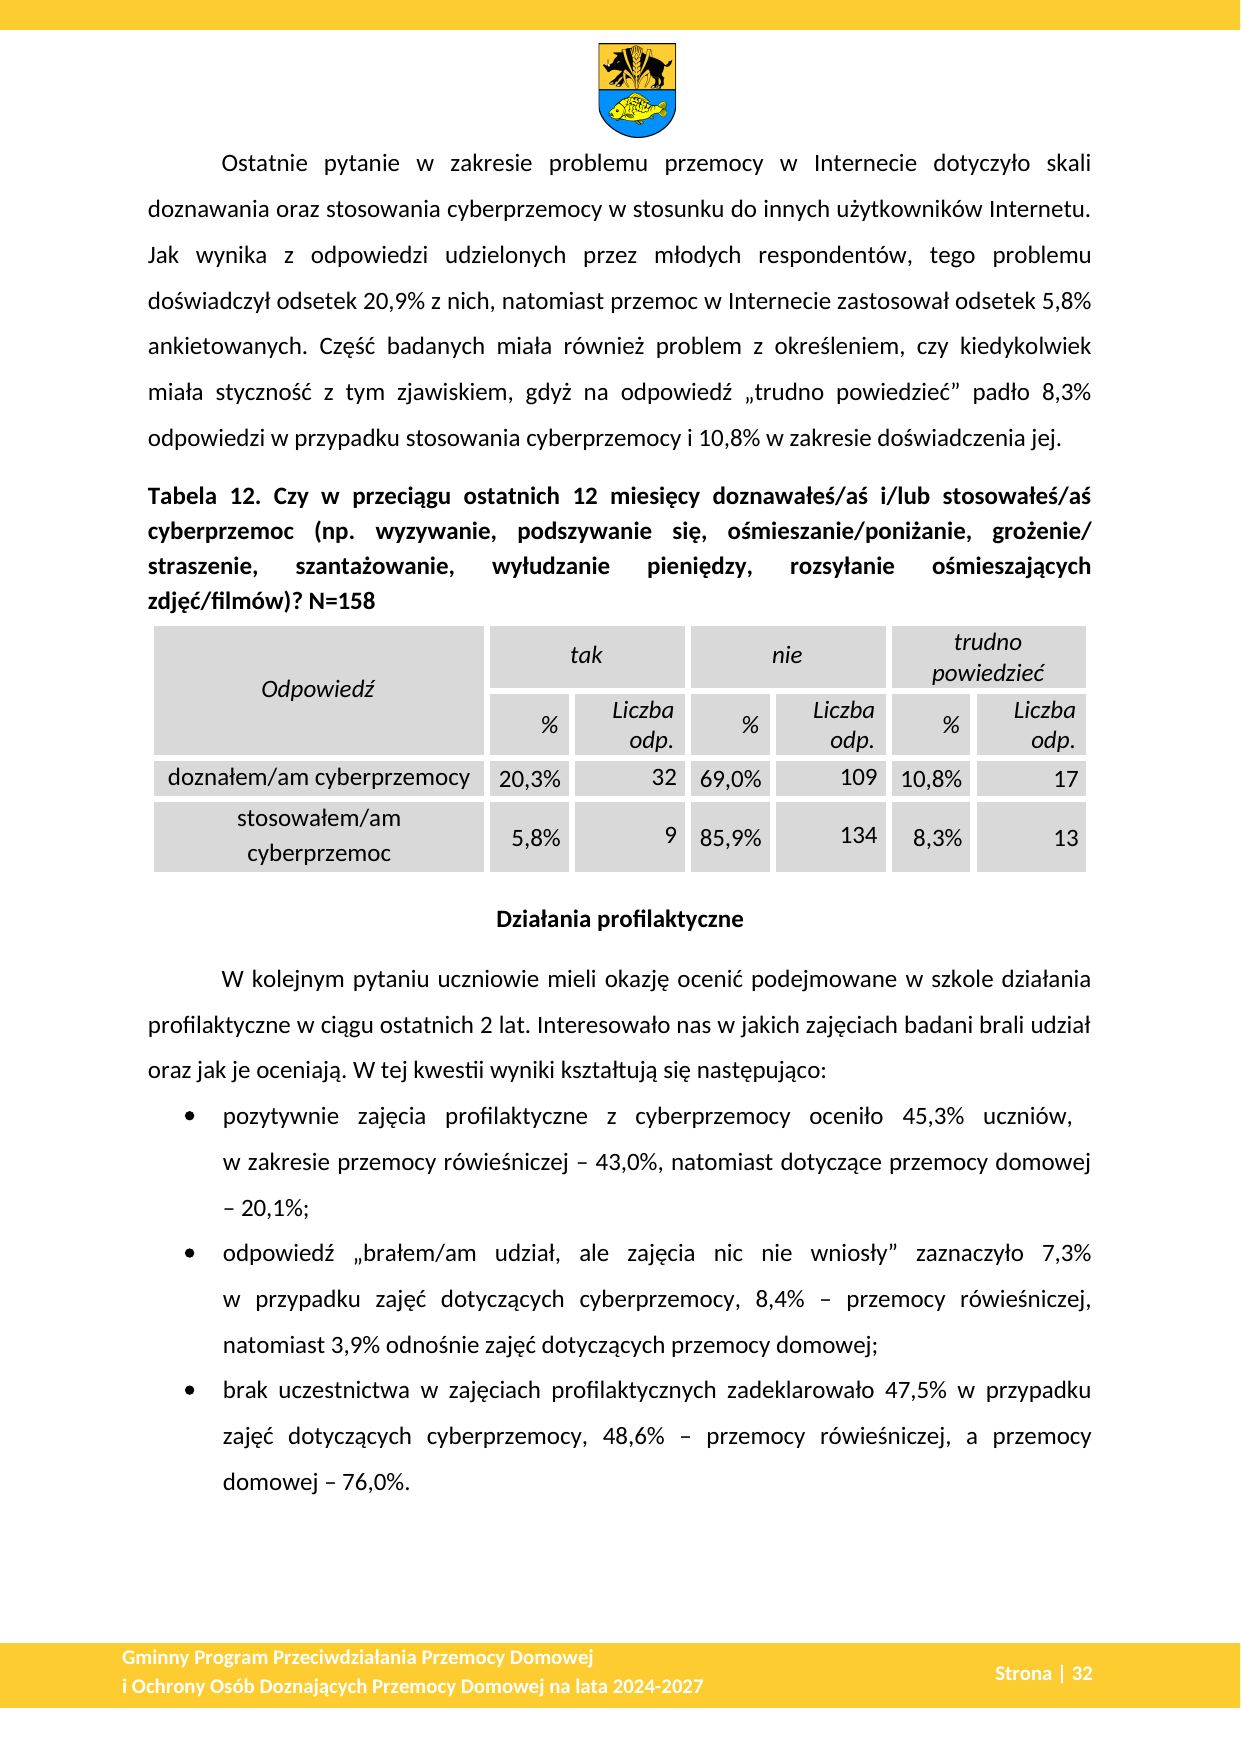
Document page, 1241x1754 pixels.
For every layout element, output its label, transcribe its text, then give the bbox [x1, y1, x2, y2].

table_cell Liczba odp. [776, 694, 886, 755]
text Tabela 12. Czy w przeciągu ostatnich 12 miesięcy doznawałeś/aś i/lub stosowałeś/aś cyberprzemoc (np. wyzywanie, podszywanie się, ośmieszanie/poniżanie, grożenie/ straszenie, szantażowanie, wyłudzanie pieniędzy, rozsyłanie ośmieszających zdjęć/filmów)? N=158 [148, 480, 1093, 616]
table_cell 20,3% [490, 761, 569, 796]
table_cell 10,8% [892, 761, 970, 796]
table_cell Liczba odp. [575, 694, 685, 755]
text W kolejnym pytaniu uczniowie mieli okazję ocenić podejmowane w szkole działania profilaktyczne w ciągu ostatnich 2 lat. Interesowało nas w jakich zajęciach badani brali udział oraz jak je oceniają. W tej kwestii wyniki kształtują się następująco: [148, 963, 1093, 1085]
table_cell % [691, 694, 770, 755]
table_header tak [490, 626, 685, 687]
table_header Odpowiedź [154, 626, 484, 755]
table_cell Liczba odp. [977, 694, 1086, 755]
picture [598, 43, 677, 138]
list brak uczestnictwa w zajęciach profilaktycznych zadeklarowało 47,5% w przypadku zajęć dotyczących cyberprzemocy, 48,6% – przemocy rówieśniczej, a przemocy domowej – 76,0%. [185, 1375, 1093, 1497]
table_cell % [490, 694, 569, 755]
table_cell stosowałem/am cyberprzemoc [154, 802, 484, 872]
table_cell 134 [776, 802, 886, 872]
table_header nie [691, 626, 886, 687]
table_cell 69,0% [691, 761, 770, 796]
table_cell doznałem/am cyberprzemocy [154, 761, 484, 796]
table_cell 5,8% [490, 802, 569, 872]
table_cell 9 [575, 802, 685, 872]
table_cell 109 [776, 761, 886, 796]
table_cell 32 [575, 761, 685, 796]
table_cell 85,9% [691, 802, 770, 872]
text Ostatnie pytanie w zakresie problemu przemocy w Internecie dotyczyło skali doznawania oraz stosowania cyberprzemocy w stosunku do innych użytkowników Internetu. Jak wynika z odpowiedzi udzielonych przez młodych respondentów, tego problemu doświadczył odsetek 20,9% z nich, natomiast przemoc w Internecie zastosował odsetek 5,8% ankietowanych. Część badanych miała również problem z określeniem, czy kiedykolwiek miała styczność z tym zjawiskiem, gdyż na odpowiedź „trudno powiedzieć” padło 8,3% odpowiedzi w przypadku stosowania cyberprzemocy i 10,8% w zakresie doświadczenia jej. [148, 148, 1093, 452]
table_cell 13 [977, 802, 1086, 872]
text Działania profilaktyczne [148, 903, 1093, 934]
table_cell 17 [977, 761, 1086, 796]
table_cell 8,3% [892, 802, 970, 872]
table_header trudno powiedzieć [892, 626, 1086, 687]
table_cell % [892, 694, 970, 755]
list pozytywnie zajęcia profilaktyczne z cyberprzemocy oceniło 45,3% uczniów, w zakresie przemocy rówieśniczej – 43,0%, natomiast dotyczące przemocy domowej – 20,1%; [185, 1100, 1093, 1222]
list odpowiedź „brałem/am udział, ale zajęcia nic nie wniosły” zaznaczyło 7,3% w przypadku zajęć dotyczących cyberprzemocy, 8,4% – przemocy rówieśniczej, natomiast 3,9% odnośnie zajęć dotyczących przemocy domowej; [185, 1237, 1093, 1359]
